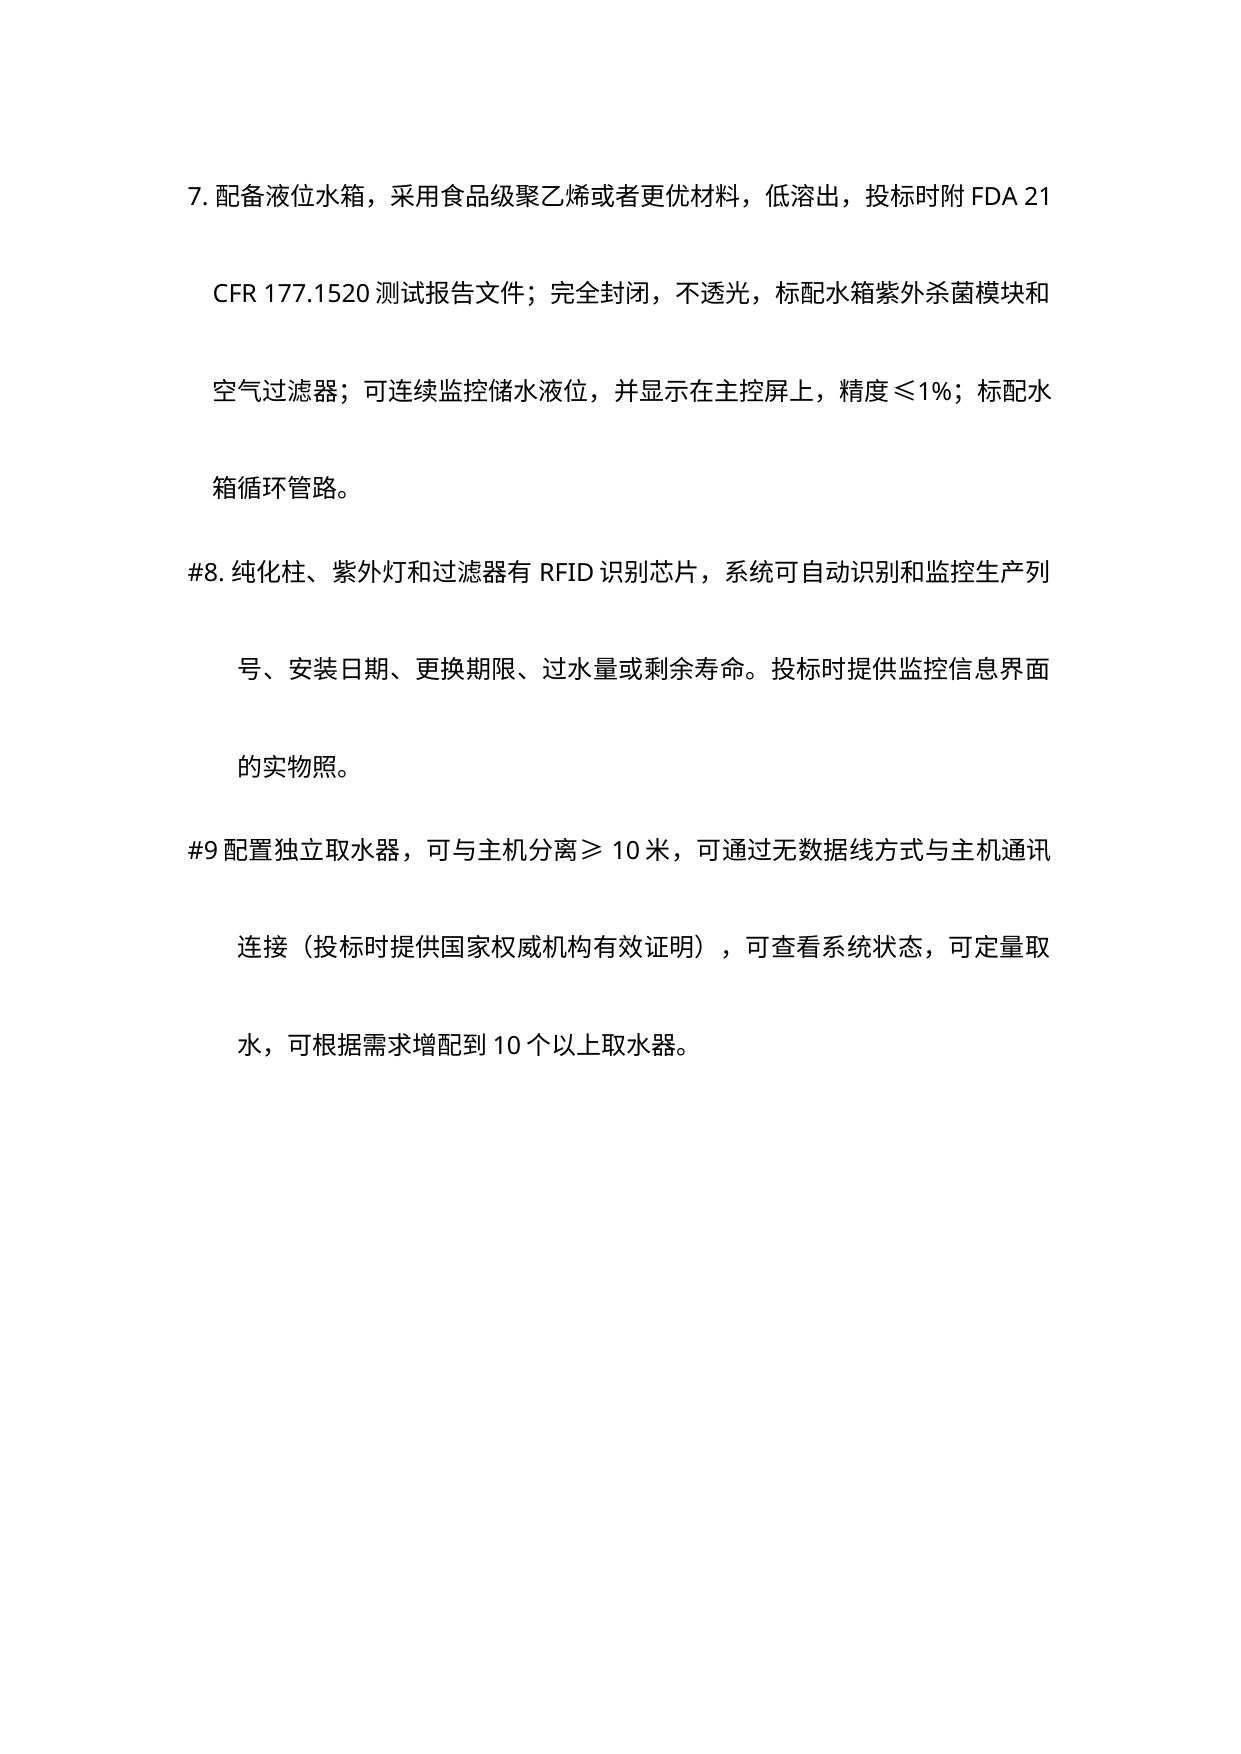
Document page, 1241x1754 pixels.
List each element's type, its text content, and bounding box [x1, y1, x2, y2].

text #8. 纯化柱、紫外灯和过滤器有RFID识别芯片，系统可自动识别和监控生产列号、安装日期、更换期限、过水量或剩余寿命。投标时提供监控信息界面的实物照。 [187, 538, 1053, 798]
text #9配置独立取水器，可与主机分离≥ 10米，可通过无数据线方式与主机通讯连接（投标时提供国家权威机构有效证明），可查看系统状态，可定量取水，可根据需求增配到10个以上取水器。 [187, 816, 1053, 1076]
text 7. 配备液位水箱，采用食品级聚乙烯或者更优材料，低溶出，投标时附FDA 21 CFR 177.1520测试报告文件；完全封闭，不透光，标配水箱紫外杀菌模块和空气过滤器；可连续监控储水液位，并显示在主控屏上，精度≤1%；标配水箱循环管路。 [187, 162, 1053, 519]
